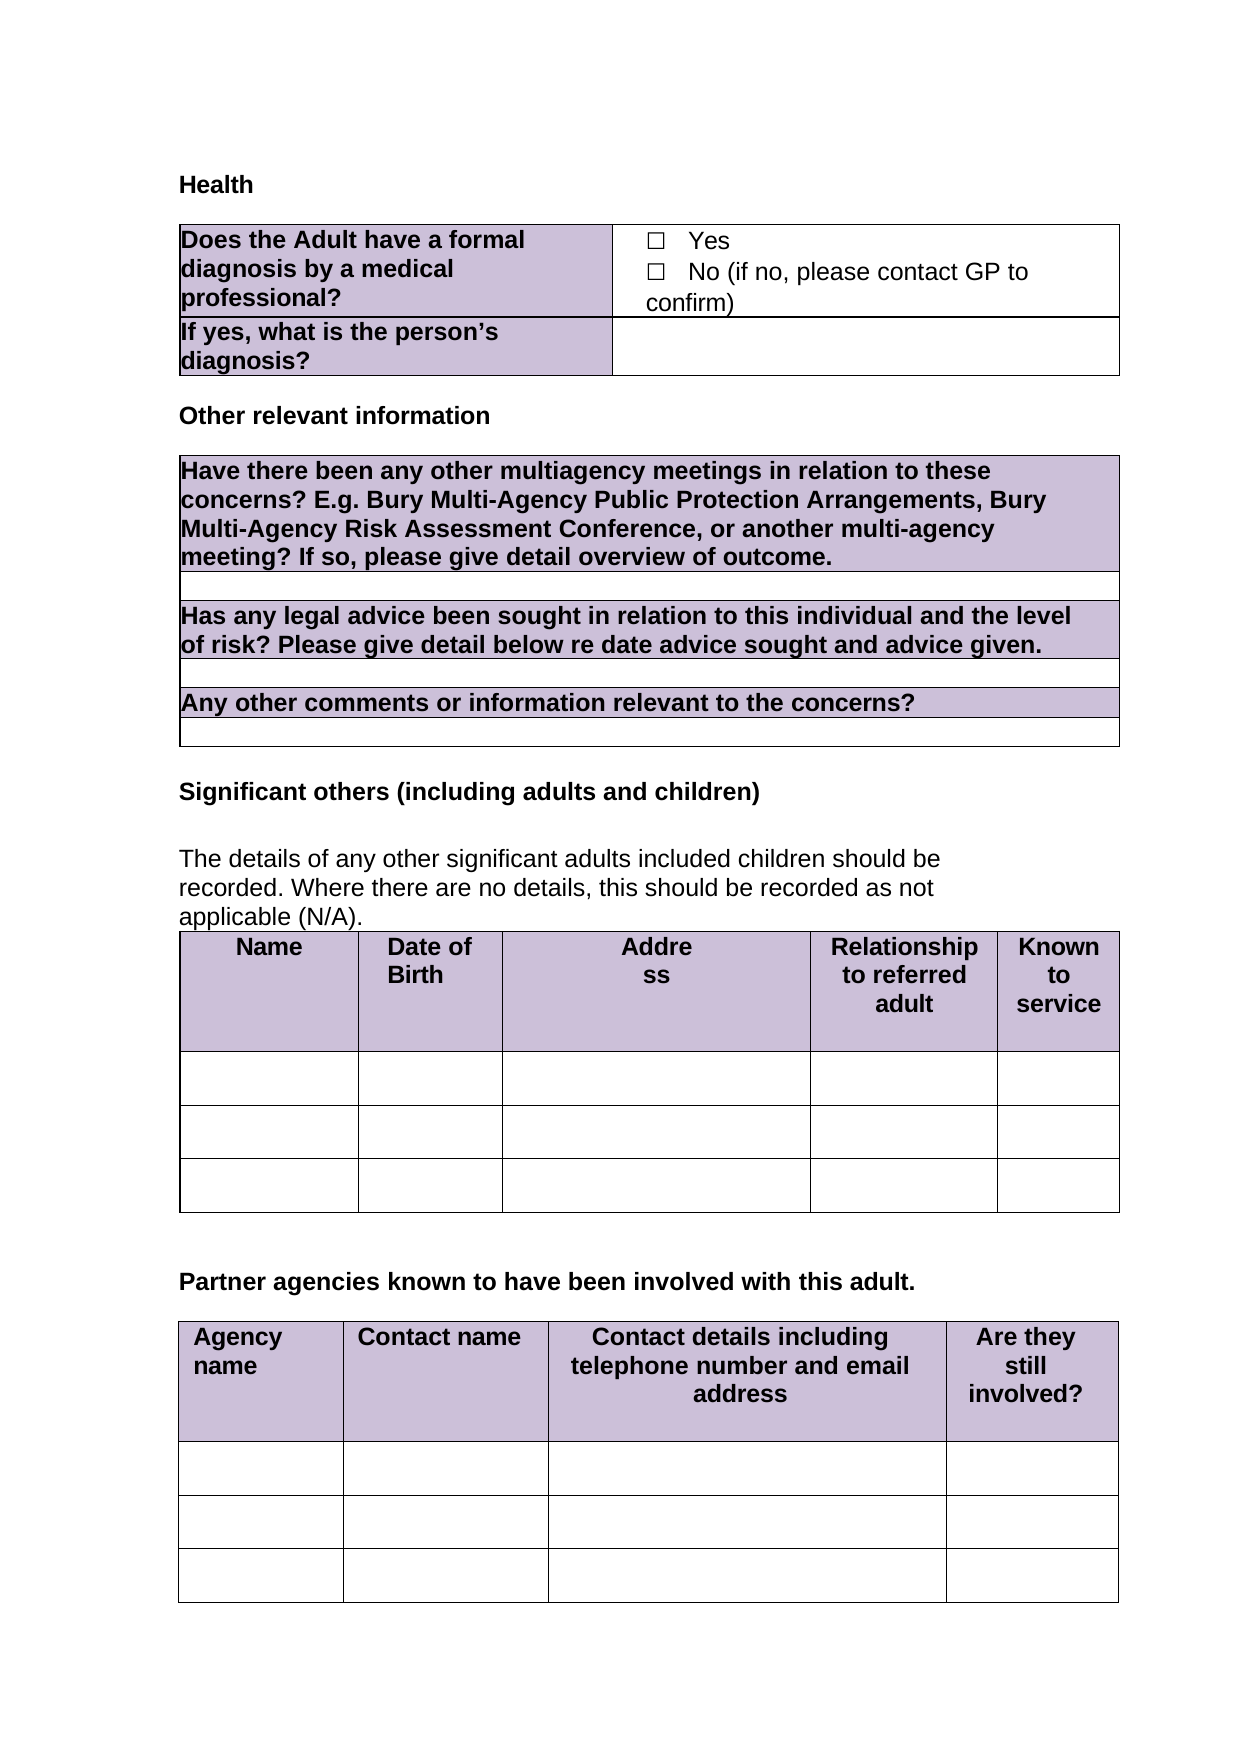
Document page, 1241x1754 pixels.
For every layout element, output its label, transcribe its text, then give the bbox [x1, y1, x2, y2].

table_cell [549, 1496, 946, 1548]
table_header Contact details including telephone number and email address [549, 1322, 946, 1441]
table_cell [947, 1549, 1118, 1602]
table_header Date of Birth [359, 932, 502, 1051]
text Significant others (including adults and children) [178, 777, 1021, 806]
table_cell [549, 1442, 946, 1494]
table_header Contact name [344, 1322, 548, 1441]
table_cell [998, 1159, 1119, 1212]
table_cell [998, 1052, 1119, 1104]
table_cell [179, 1549, 343, 1602]
table_cell [998, 1106, 1119, 1158]
table_cell [947, 1496, 1118, 1548]
table_cell If yes, what is the person’s diagnosis? [181, 318, 612, 375]
table_cell [811, 1159, 997, 1212]
table_header Have there been any other multiagency meetings in relation to these concerns? E.g. Bury Multi-Agency Public Protection Arrangements, Bury Multi-Agency Risk Assessment Conference, or another multi-agency meeting? If so, please give detail overview of outcome. [181, 456, 1119, 571]
table_cell [181, 1106, 358, 1158]
table_cell [344, 1442, 548, 1494]
table_header Name [181, 932, 358, 1051]
table_cell [179, 1496, 343, 1548]
table_cell [947, 1442, 1118, 1494]
table_cell [181, 1052, 358, 1104]
text Health [178, 170, 1137, 199]
table_cell [811, 1052, 997, 1104]
table_header Address [503, 932, 810, 1051]
table_cell [811, 1106, 997, 1158]
table_header Does the Adult have a formal diagnosis by a medical professional? [181, 225, 612, 316]
table_cell [181, 659, 1119, 687]
table_cell [503, 1159, 810, 1212]
text The details of any other significant adults included children should be recorded. Where there are no details, this should be recorded as not applicable (N/A). [178, 844, 1021, 931]
text Other relevant information [178, 401, 1137, 430]
table_header Relationship to referred adult [811, 932, 997, 1051]
table_header Known to service [998, 932, 1119, 1051]
table_cell [503, 1052, 810, 1104]
table_cell Any other comments or information relevant to the concerns? [181, 688, 1119, 717]
table_cell [613, 318, 1119, 375]
table_cell [181, 572, 1119, 600]
table_cell [549, 1549, 946, 1602]
table_cell [344, 1549, 548, 1602]
table_cell [181, 718, 1119, 746]
table_cell [359, 1106, 502, 1158]
table_cell [503, 1106, 810, 1158]
table_header Are they still involved? [947, 1322, 1118, 1441]
text Partner agencies known to have been involved with this adult. [178, 1267, 1137, 1296]
table_header Agency name [179, 1322, 343, 1441]
table_header Yes No (if no, please contact GP to confirm) [613, 225, 1119, 316]
table_cell [359, 1159, 502, 1212]
table_cell [344, 1496, 548, 1548]
table_cell [359, 1052, 502, 1104]
table_cell [179, 1442, 343, 1494]
table_cell [181, 1159, 358, 1212]
table_cell Has any legal advice been sought in relation to this individual and the level of risk? Please give detail below re date advice sought and advice given. [181, 601, 1119, 658]
